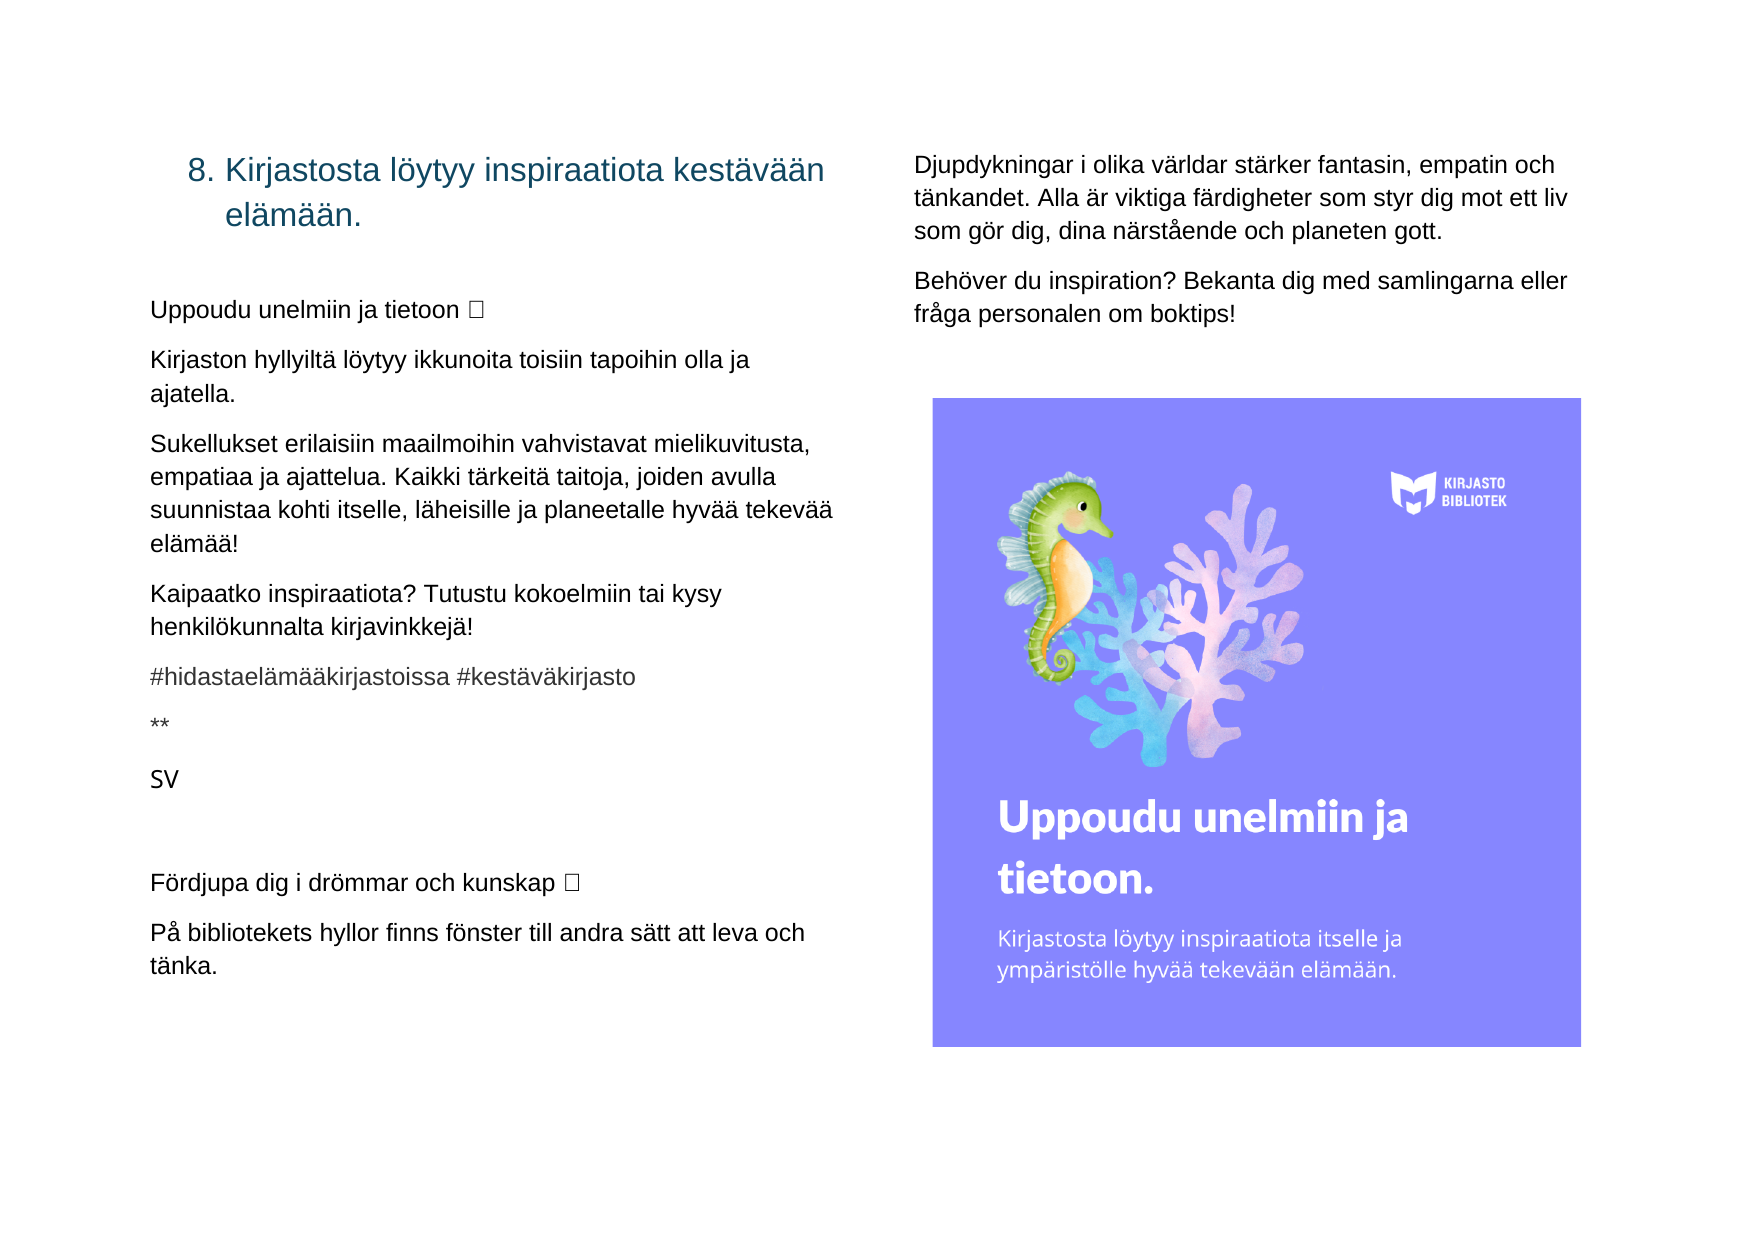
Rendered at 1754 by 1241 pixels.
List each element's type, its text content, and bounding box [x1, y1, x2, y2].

text Fördjupa dig i drömmar och kunskap ✨ [150, 868, 840, 897]
subtitle Kirjastosta löytyy inspiraatiota kestävään elämään. [187, 150, 840, 233]
text Kirjaston hyllyiltä löytyy ikkunoita toisiin tapoihin olla ja ajatella. [150, 345, 840, 407]
text På bibliotekets hyllor finns fönster till andra sätt att leva och tänka. [150, 918, 840, 979]
text ** [150, 712, 840, 741]
text SV [150, 762, 840, 796]
text Uppoudu unelmiin ja tietoon ✨ [150, 295, 840, 324]
text Sukellukset erilaisiin maailmoihin vahvistavat mielikuvitusta, empatiaa ja ajattelua. Kaikki tärkeitä taitoja, joiden avulla suunnistaa kohti itselle, läheisille ja planeetalle hyvää tekevää elämää! [150, 429, 840, 557]
text #hidastaelämääkirjastoissa #kestäväkirjasto [150, 662, 840, 691]
text Kaipaatko inspiraatiota? Tutustu kokoelmiin tai kysy henkilökunnalta kirjavinkkejä! [150, 579, 840, 641]
text Behöver du inspiration? Bekanta dig med samlingarna eller fråga personalen om boktips! [914, 266, 1604, 327]
text Djupdykningar i olika världar stärker fantasin, empatin och tänkandet. Alla är viktiga färdigheter som styr dig mot ett liv som gör dig, dina närstående och planeten gott. [914, 150, 1604, 245]
